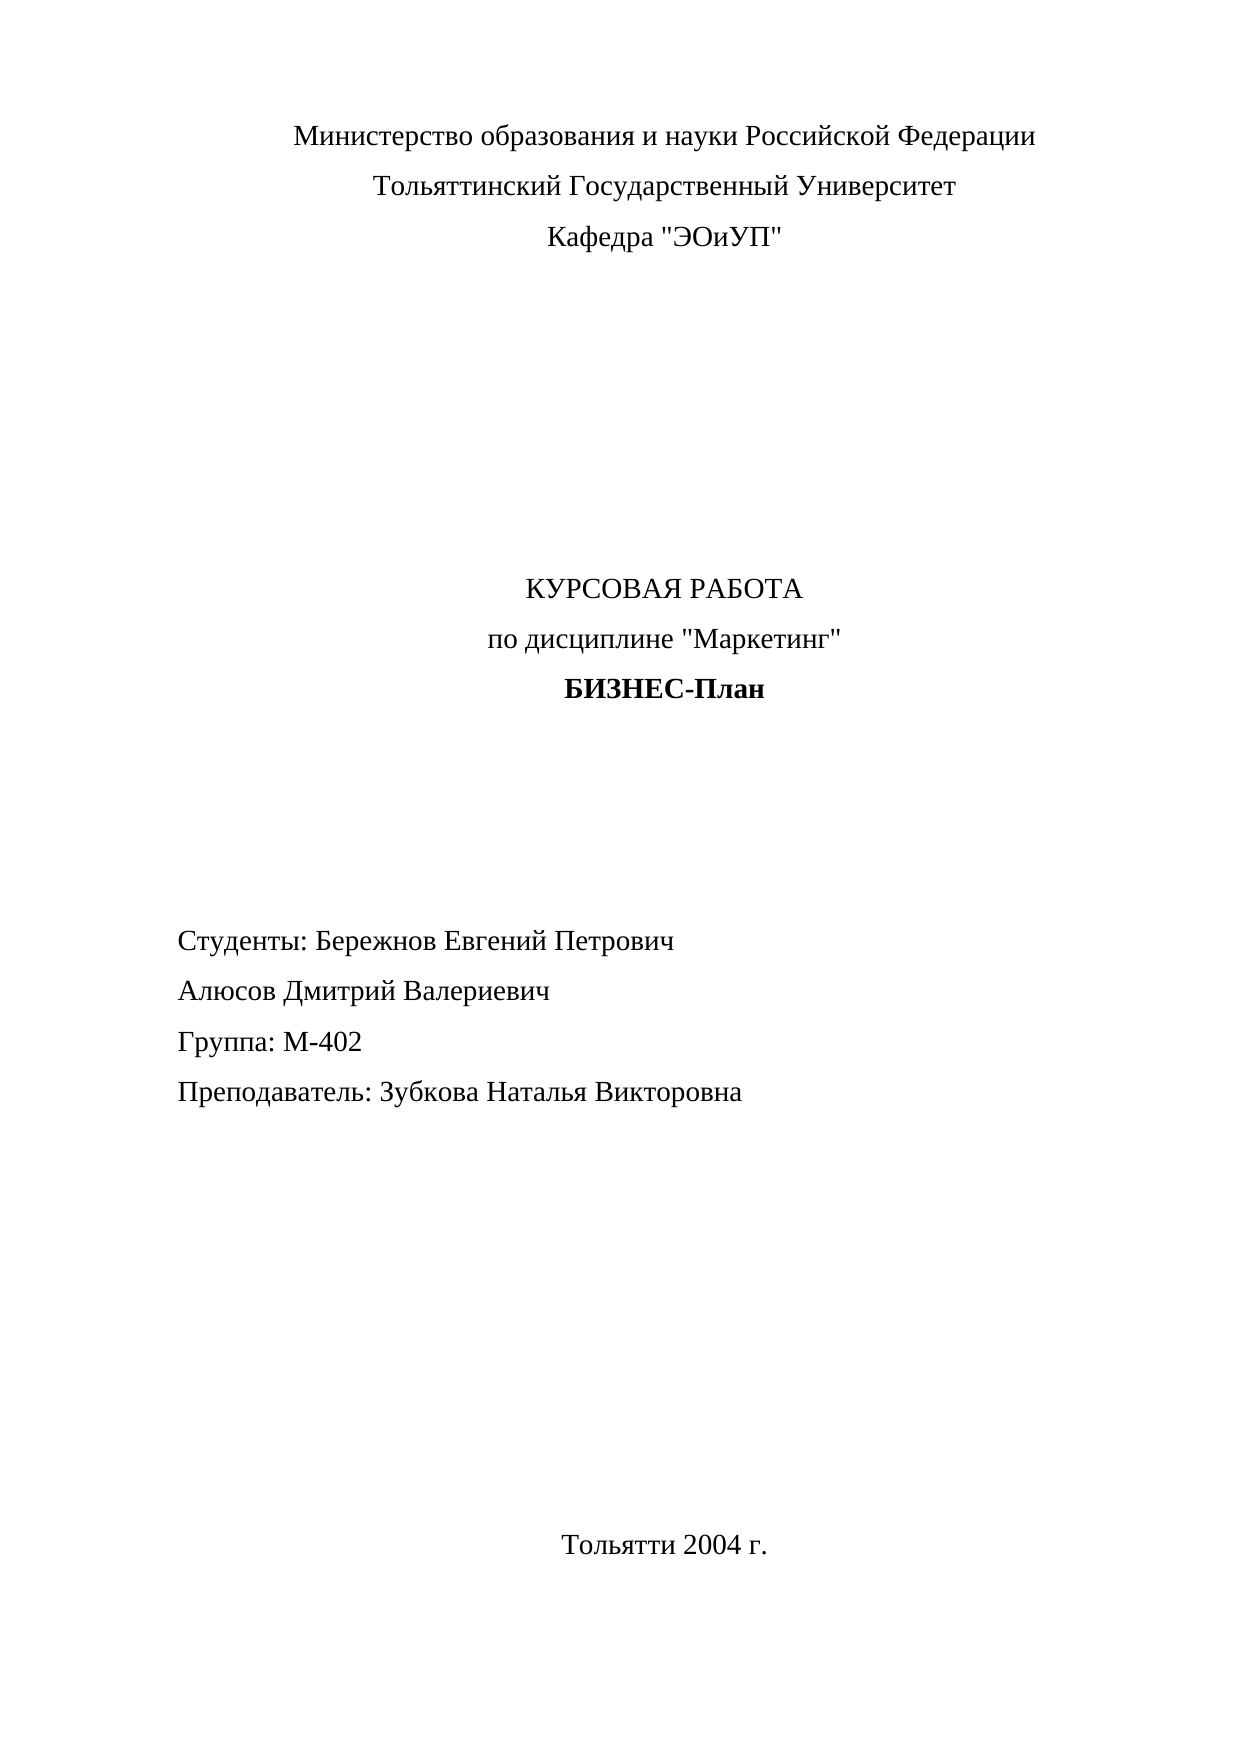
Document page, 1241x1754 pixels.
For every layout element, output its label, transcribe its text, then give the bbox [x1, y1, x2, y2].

text Преподаватель: Зубкова Наталья Викторовна [177, 1074, 1152, 1108]
text Группа: М-402 [177, 1024, 1152, 1057]
text КУРСОВАЯ РАБОТА [177, 571, 1152, 604]
text Студенты: Бережнов Евгений Петрович [177, 923, 1152, 957]
text Министерство образования и науки Российской Федерации [177, 118, 1152, 152]
text Тольяттинский Государственный Университет [177, 168, 1152, 202]
text по дисциплине "Маркетинг" [177, 621, 1152, 655]
text Кафедра "ЭОиУП" [177, 219, 1152, 252]
text Тольятти 2004 г. [177, 1527, 1152, 1560]
text БИЗНЕС-План [177, 672, 1152, 705]
text Алюсов Дмитрий Валериевич [177, 973, 1152, 1007]
